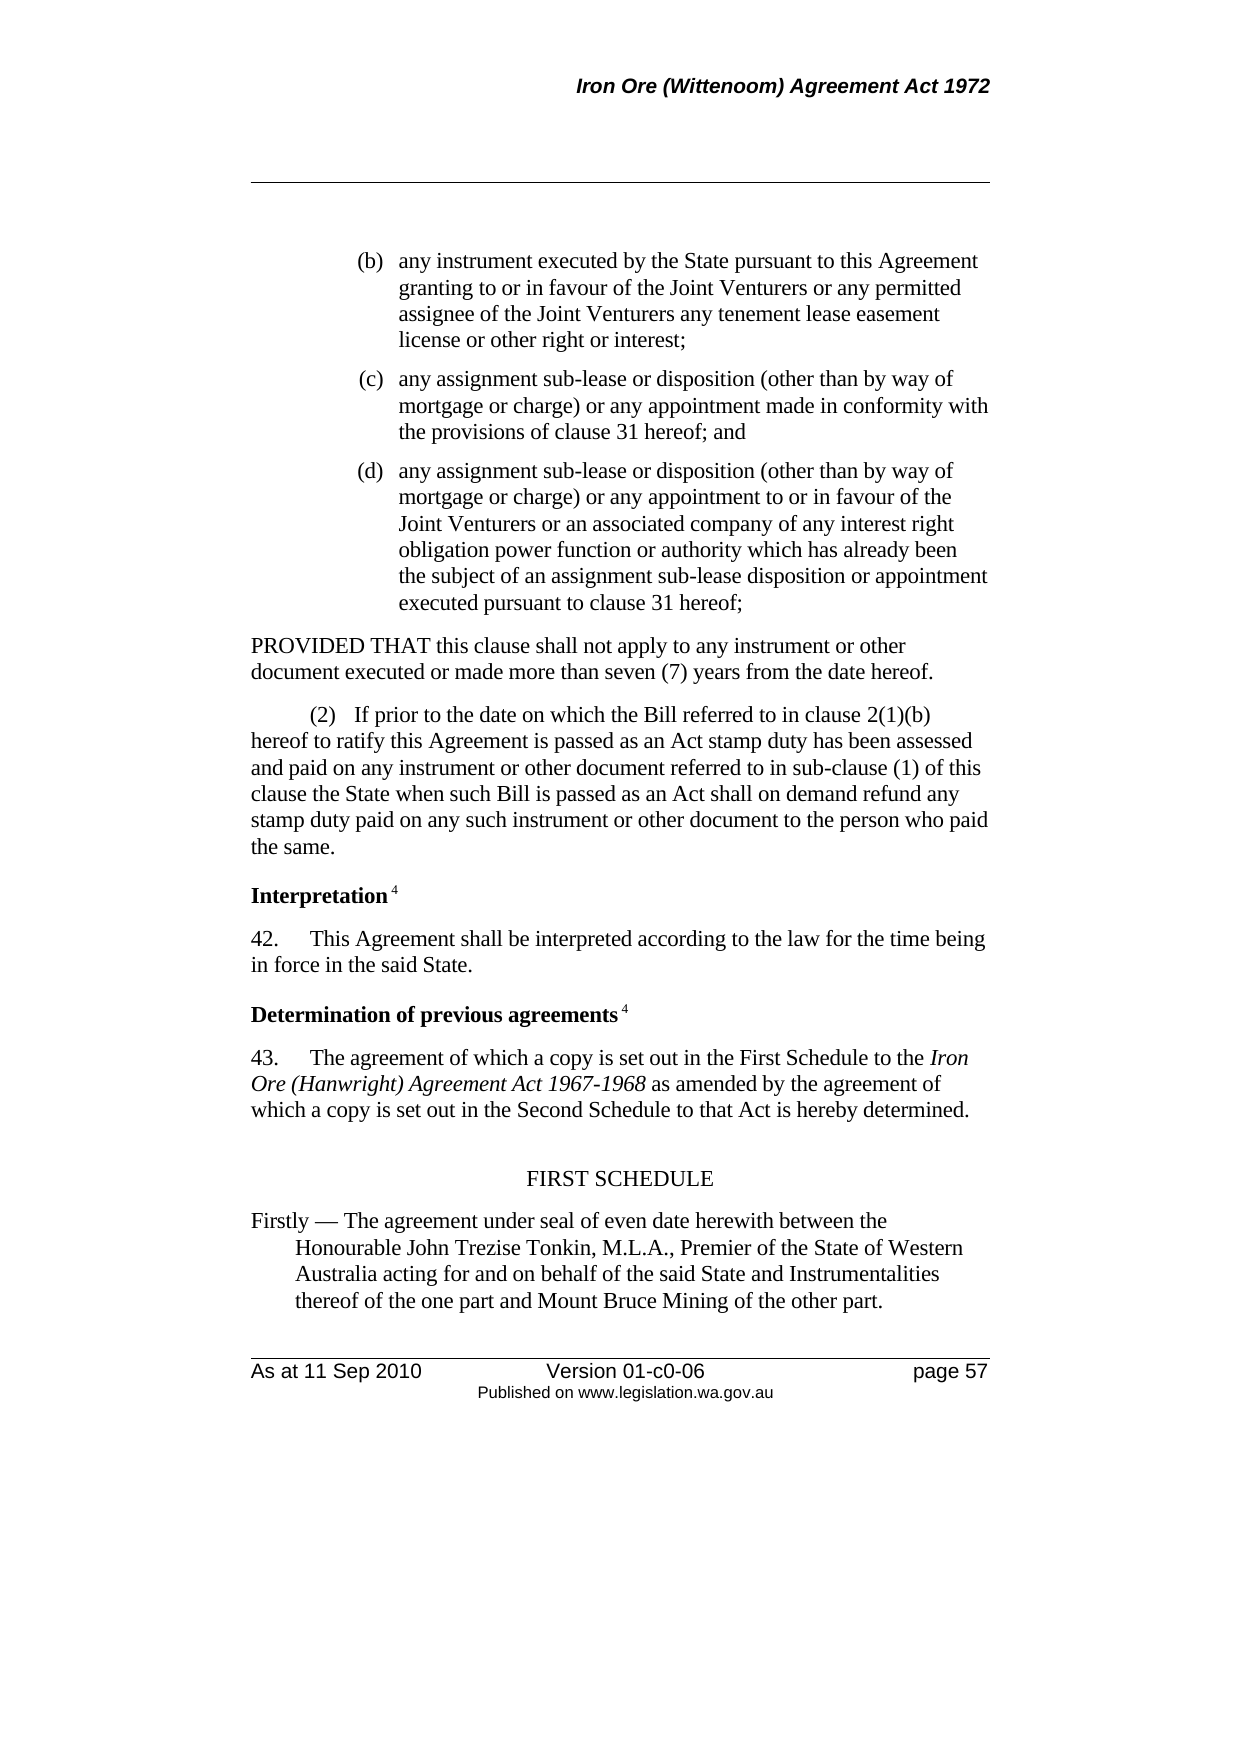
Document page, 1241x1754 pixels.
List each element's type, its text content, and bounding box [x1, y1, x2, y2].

text Interpretation 4 [251, 882, 990, 908]
text Determination of previous agreements 4 [251, 1001, 990, 1027]
text PROVIDED THAT this clause shall not apply to any instrument or other document executed or made more than seven (7) years from the date hereof. [251, 632, 990, 684]
text (d) any assignment sub-lease or disposition (other than by way of mortgage or charge) or any appointment to or in favour of the Joint Venturers or an associated company of any interest right obligation power function or authority which has already been the subject of an assignment sub-lease disposition or appointment executed pursuant to clause 31 hereof; [251, 457, 990, 615]
text (c) any assignment sub-lease or disposition (other than by way of mortgage or charge) or any appointment made in conformity with the provisions of clause 31 hereof; and [251, 365, 990, 444]
text 43. The agreement of which a copy is set out in the First Schedule to the Iron Ore (Hanwright) Agreement Act 1967-1968 as amended by the agreement of which a copy is set out in the Second Schedule to that Act is hereby determined. [251, 1044, 990, 1123]
text Firstly — The agreement under seal of even date herewith between the Honourable John Trezise Tonkin, M.L.A., Premier of the State of Western Australia acting for and on behalf of the said State and Instrumentalities thereof of the one part and Mount Bruce Mining of the other part. [251, 1208, 990, 1313]
subtitle FIRST SCHEDULE [251, 1164, 990, 1191]
text (b) any instrument executed by the State pursuant to this Agreement granting to or in favour of the Joint Venturers or any permitted assignee of the Joint Venturers any tenement lease easement license or other right or interest; [251, 247, 990, 353]
text 42. This Agreement shall be interpreted according to the law for the time being in force in the said State. [251, 925, 990, 978]
text (2) If prior to the date on which the Bill referred to in clause 2(1)(b) hereof to ratify this Agreement is passed as an Act stamp duty has been assessed and paid on any instrument or other document referred to in sub-clause (1) of this clause the State when such Bill is passed as an Act shall on demand refund any stamp duty paid on any such instrument or other document to the person who paid the same. [251, 701, 990, 859]
